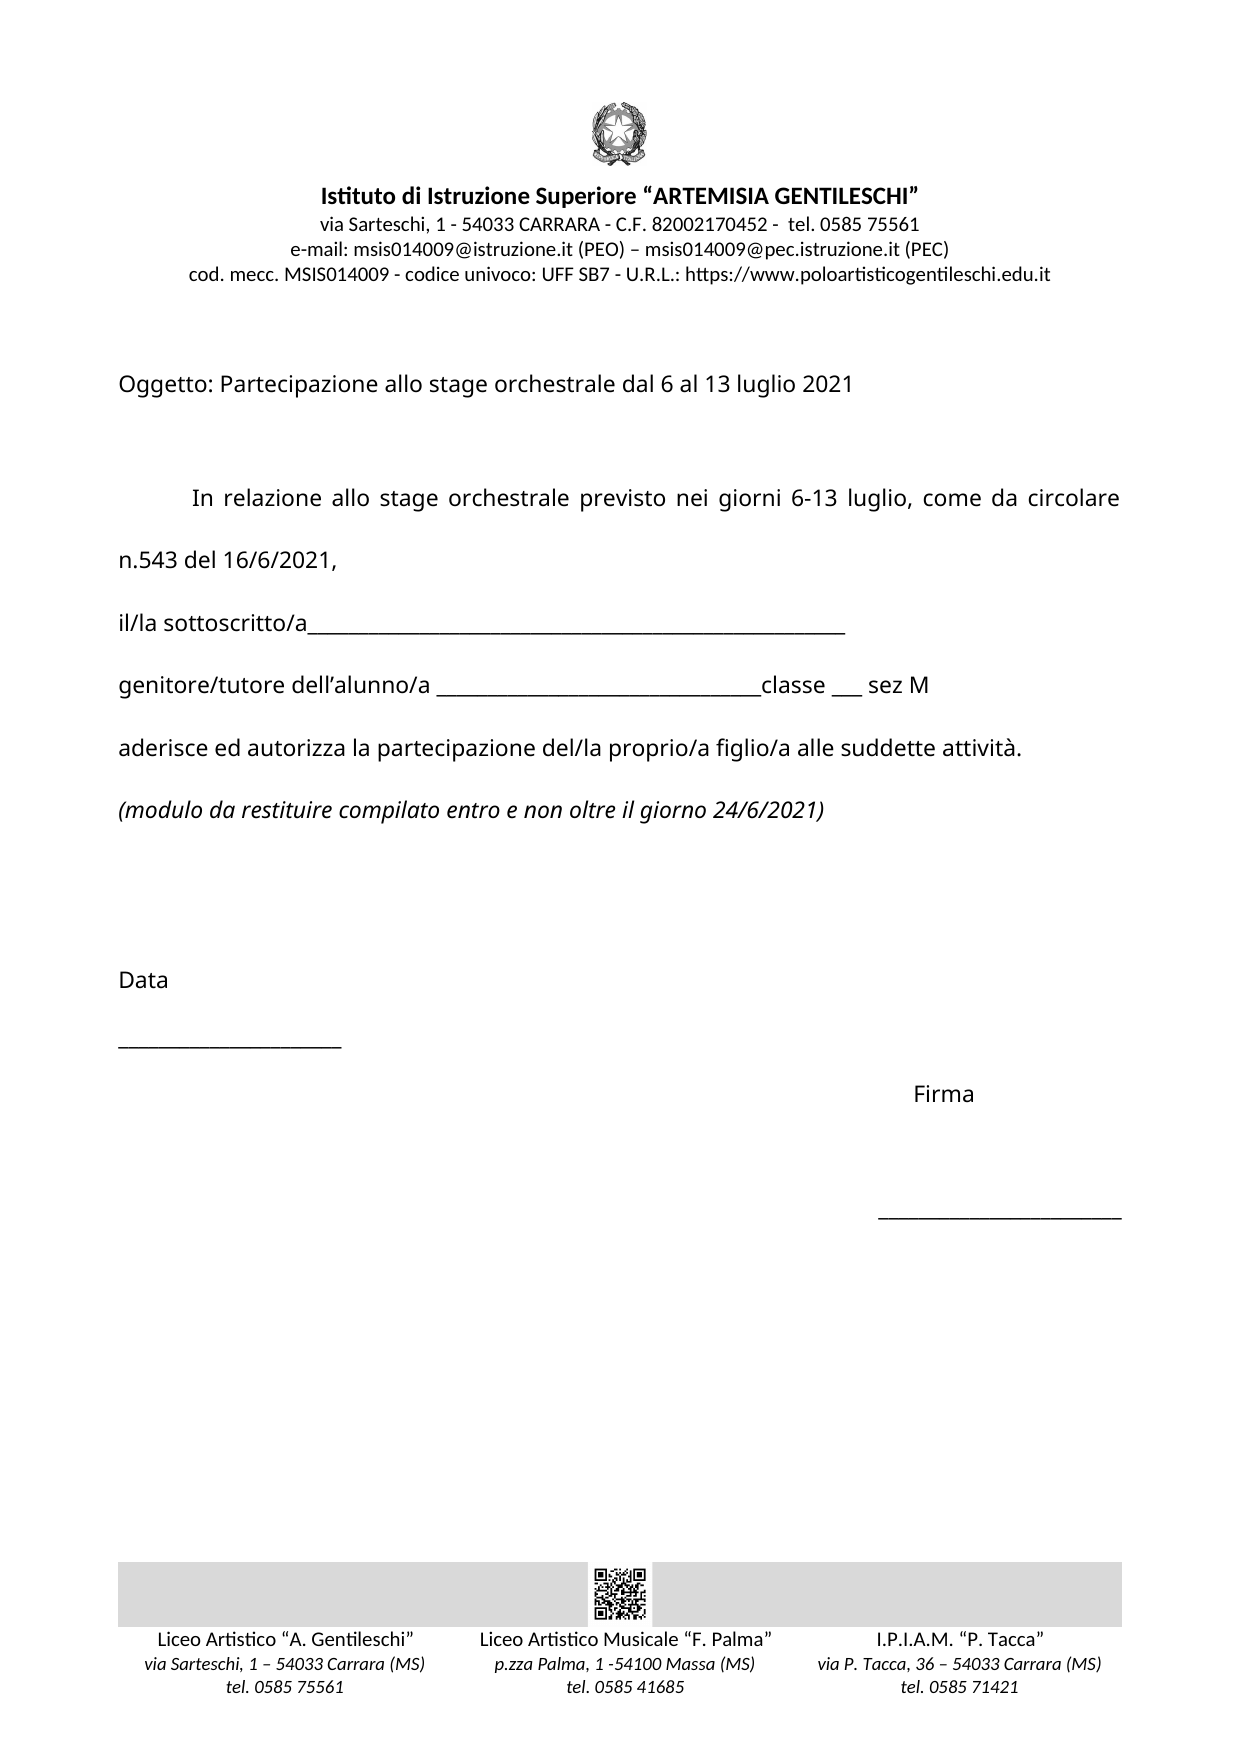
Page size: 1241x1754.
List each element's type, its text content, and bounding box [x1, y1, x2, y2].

text In relazione allo stage orchestrale previsto nei giorni 6-13 luglio, come da circolare n.543 del 16/6/2021, [118, 482, 1122, 575]
text aderisce ed autorizza la partecipazione del/la proprio/a figlio/a alle suddette attività. [118, 732, 1122, 763]
picture [592, 102, 647, 166]
text (modulo da restituire compilato entro e non oltre il giorno 24/6/2021) [118, 794, 1122, 825]
picture [587, 1562, 653, 1627]
text genitore/tutore dell’alunno/a ________________________________classe ___ sez M [118, 669, 1122, 700]
text Data [118, 964, 1122, 996]
text Firma [118, 1078, 974, 1109]
text ________________________ [118, 1191, 1122, 1223]
text il/la sottoscritto/a_____________________________________________________ [118, 607, 1122, 638]
text Oggetto: Partecipazione allo stage orchestrale dal 6 al 13 luglio 2021 [118, 368, 1122, 399]
text ______________________ [118, 1021, 1122, 1052]
